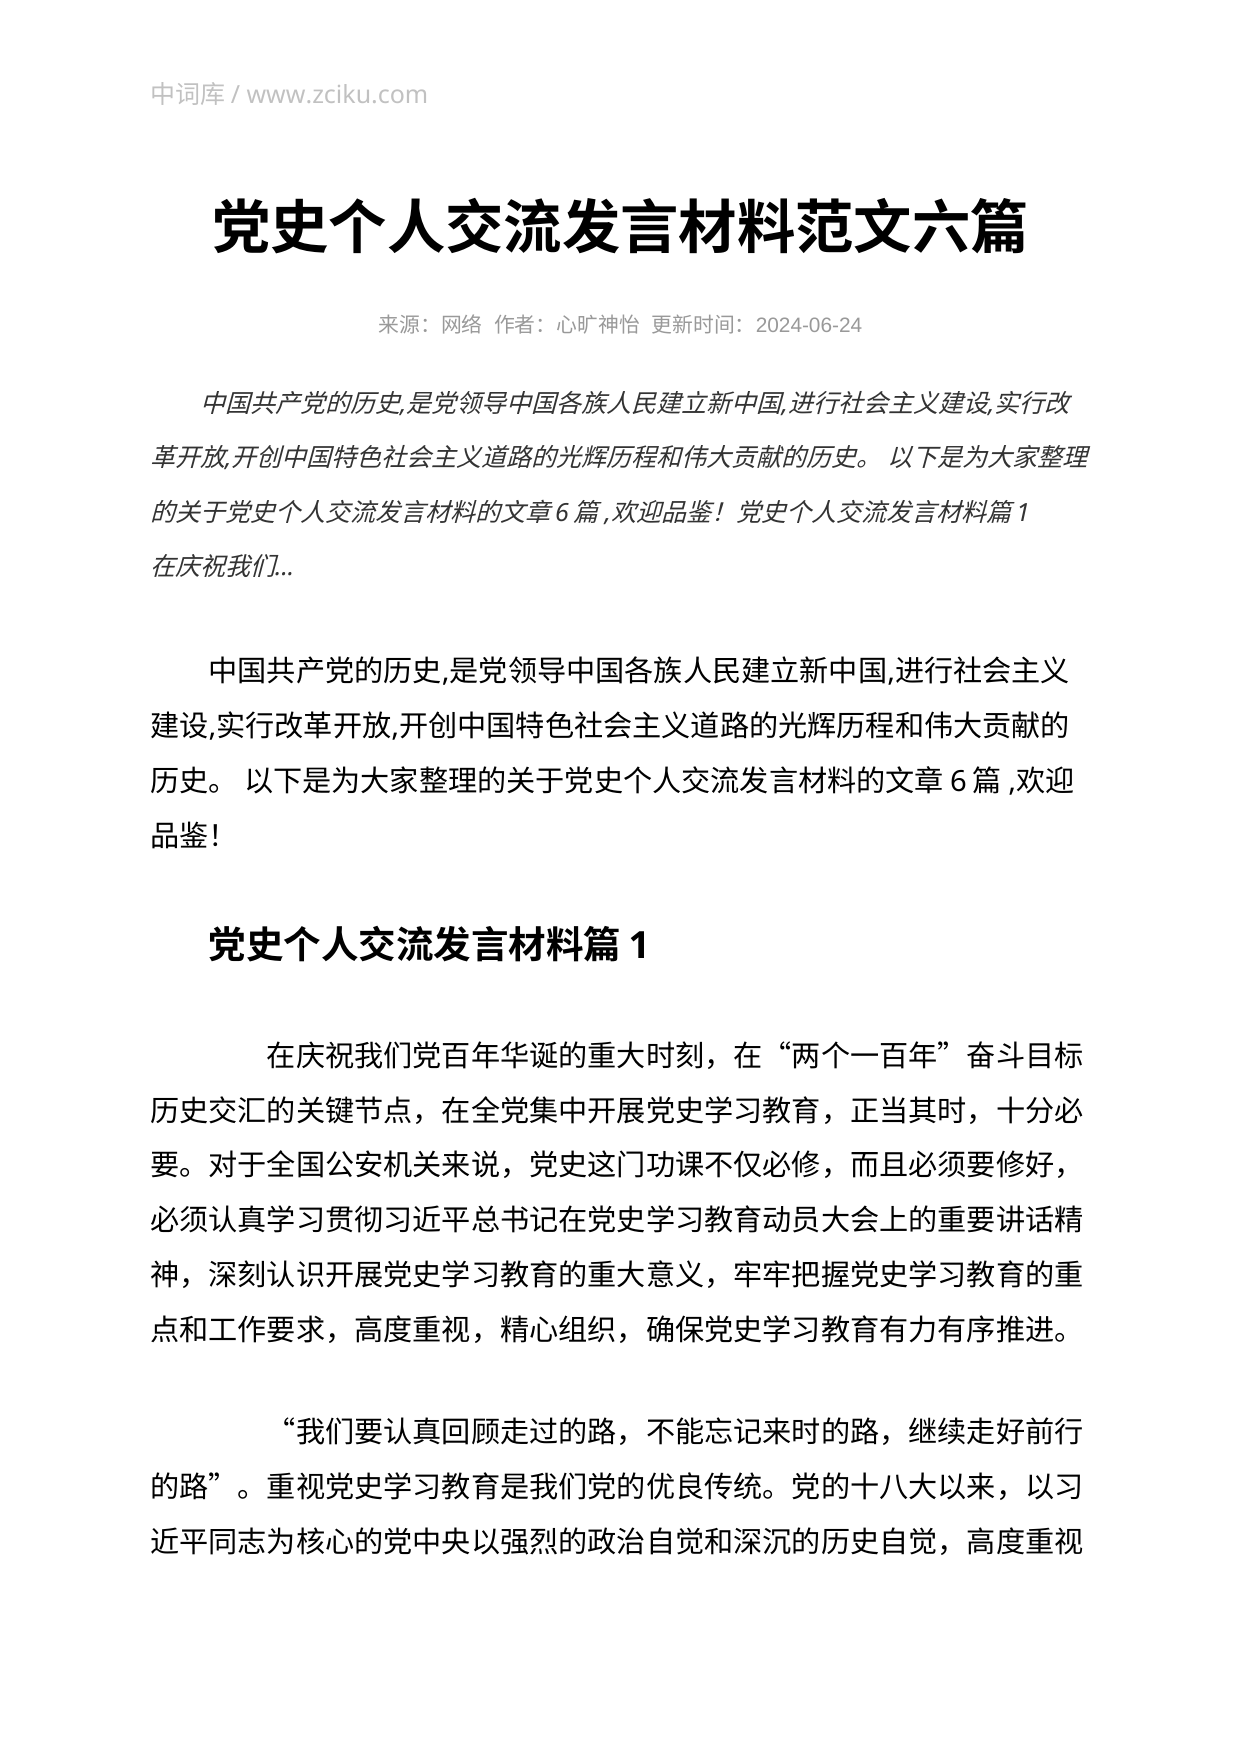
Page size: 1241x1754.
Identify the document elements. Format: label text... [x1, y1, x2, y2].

text 中国共产党的历史,是党领导中国各族人民建立新中国,进行社会主义建设,实行改革开放,开创中国特色社会主义道路的光辉历程和伟大贡献的历史。 以下是为大家整理的关于党史个人交流发言材料的文章6篇 ,欢迎品鉴！ [150, 648, 1090, 855]
text 在庆祝我们党百年华诞的重大时刻，在“两个一百年”奋斗目标历史交汇的关键节点，在全党集中开展党史学习教育，正当其时，十分必要。对于全国公安机关来说，党史这门功课不仅必修，而且必须要修好，必须认真学习贯彻习近平总书记在党史学习教育动员大会上的重要讲话精神，深刻认识开展党史学习教育的重大意义，牢牢把握党史学习教育的重点和工作要求，高度重视，精心组织，确保党史学习教育有力有序推进。 [150, 1032, 1090, 1349]
text 来源：网络 作者：心旷神怡 更新时间：2024-06-24 [150, 313, 1090, 337]
text 党史个人交流发言材料篇1 [150, 914, 1090, 969]
text 中国共产党的历史,是党领导中国各族人民建立新中国,进行社会主义建设,实行改革开放,开创中国特色社会主义道路的光辉历程和伟大贡献的历史。 以下是为大家整理的关于党史个人交流发言材料的文章6篇 ,欢迎品鉴！党史个人交流发言材料篇1 在庆祝我们... [150, 383, 1090, 583]
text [150, 1408, 1090, 1561]
subtitle 党史个人交流发言材料范文六篇 [150, 181, 1090, 266]
